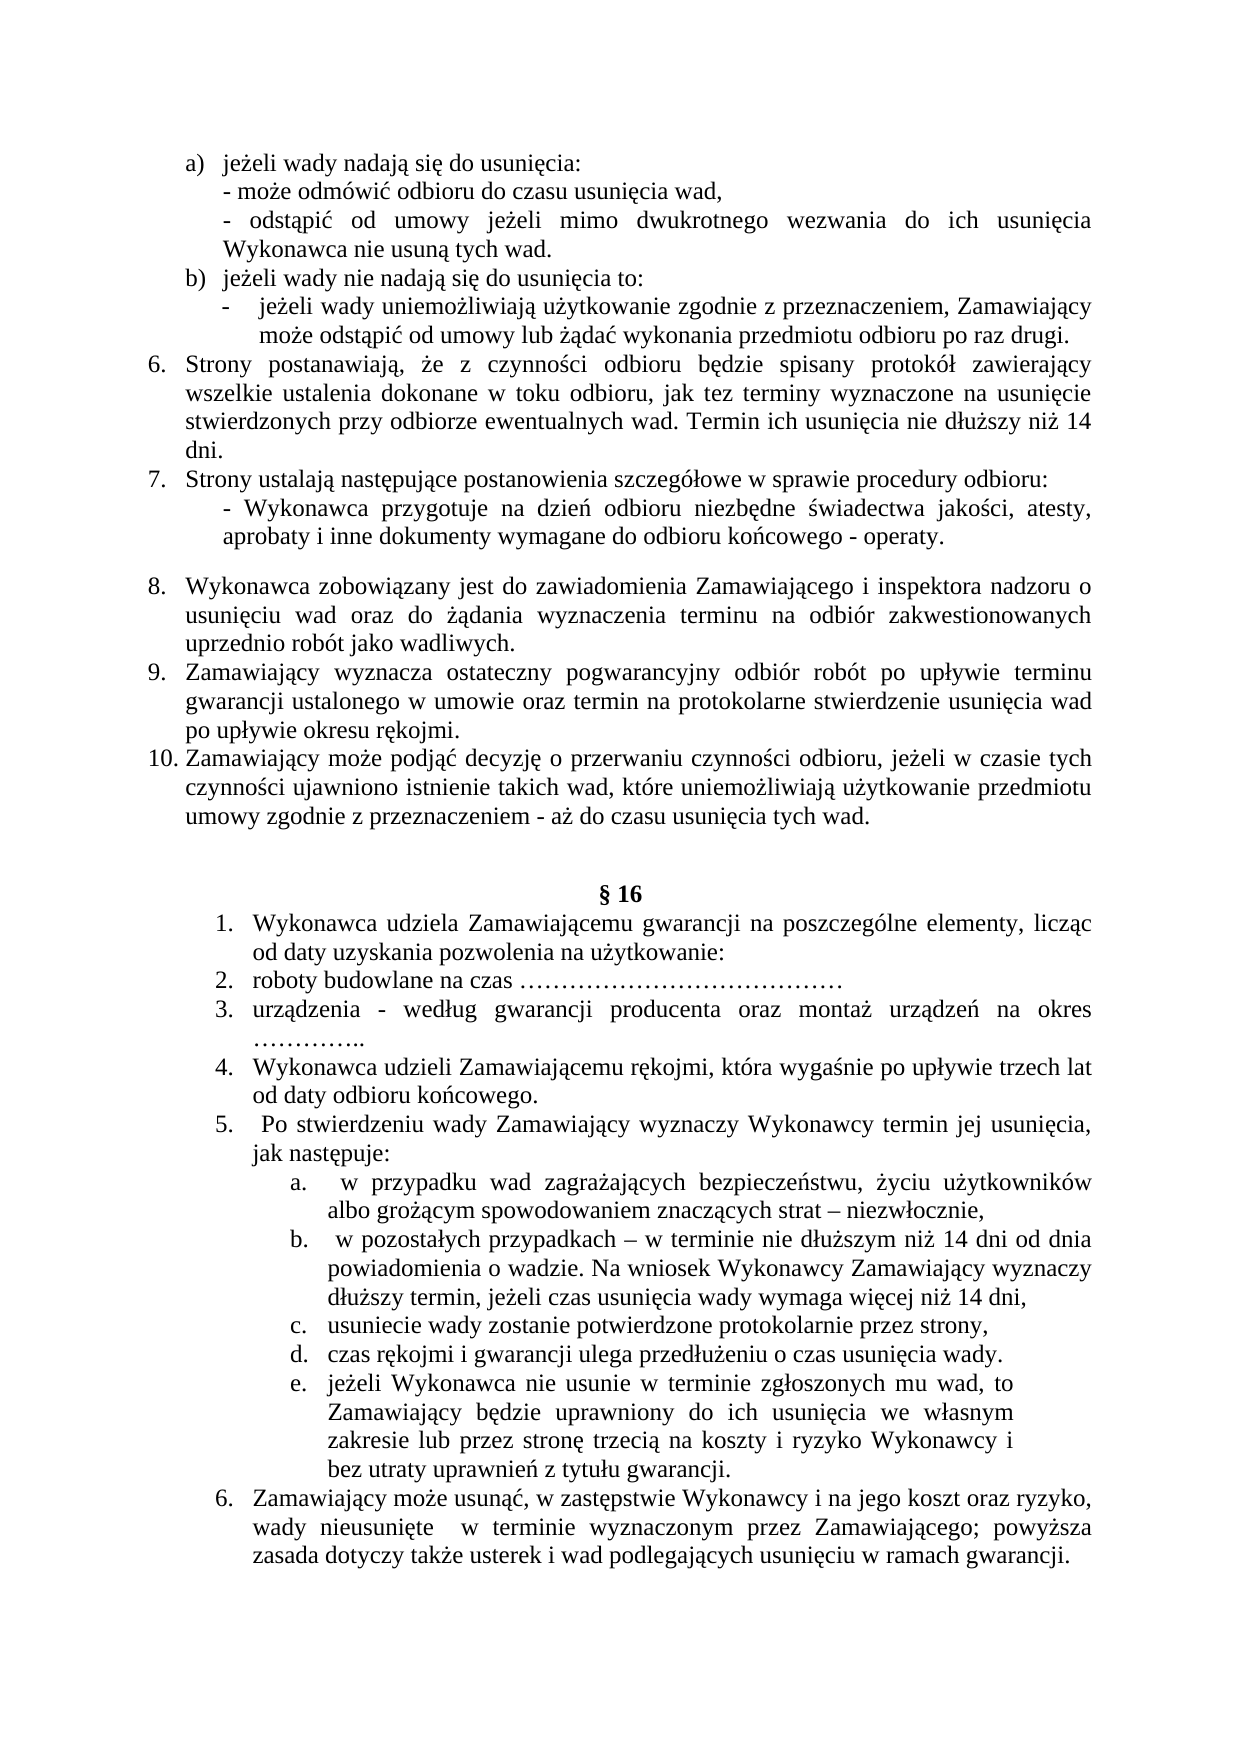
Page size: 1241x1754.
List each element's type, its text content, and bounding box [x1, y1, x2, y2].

list Wykonawca udzieli Zamawiającemu rękojmi, która wygaśnie po upływie trzech lat od daty odbioru końcowego. [215, 1052, 1093, 1109]
text § 16 [148, 879, 1093, 908]
list jeżeli wady nie nadają się do usunięcia to: [185, 263, 1093, 291]
list w pozostałych przypadkach – w terminie nie dłuższym niż 14 dni od dnia powiadomienia o wadzie. Na wniosek Wykonawcy Zamawiający wyznaczy dłuższy termin, jeżeli czas usunięcia wady wymaga więcej niż 14 dni, [290, 1224, 1093, 1311]
list Wykonawca udziela Zamawiającemu gwarancji na poszczególne elementy, licząc od daty uzyskania pozwolenia na użytkowanie: [215, 908, 1093, 966]
list Strony ustalają następujące postanowienia szczegółowe w sprawie procedury odbioru: [148, 464, 1093, 493]
list jeżeli Wykonawca nie usunie w terminie zgłoszonych mu wad, to Zamawiający będzie uprawniony do ich usunięcia we własnym zakresie lub przez stronę trzecią na koszty i ryzyko Wykonawcy i bez utraty uprawnień z tytułu gwarancji. [290, 1368, 1014, 1483]
list usuniecie wady zostanie potwierdzone protokolarnie przez strony, [290, 1311, 1093, 1339]
list Zamawiający może podjąć decyzję o przerwaniu czynności odbioru, jeżeli w czasie tych czynności ujawniono istnienie takich wad, które uniemożliwiają użytkowanie przedmiotu umowy zgodnie z przeznaczeniem - aż do czasu usunięcia tych wad. [148, 743, 1093, 830]
list Zamawiający wyznacza ostateczny pogwarancyjny odbiór robót po upływie terminu gwarancji ustalonego w umowie oraz termin na protokolarne stwierdzenie usunięcia wad po upływie okresu rękojmi. [148, 657, 1093, 743]
list w przypadku wad zagrażających bezpieczeństwu, życiu użytkowników albo grożącym spowodowaniem znaczących strat – niezwłocznie, [290, 1167, 1093, 1224]
list Strony postanawiają, że z czynności odbioru będzie spisany protokół zawierający wszelkie ustalenia dokonane w toku odbioru, jak tez terminy wyznaczone na usunięcie stwierdzonych przy odbiorze ewentualnych wad. Termin ich usunięcia nie dłuższy niż 14 dni. [148, 349, 1093, 464]
list czas rękojmi i gwarancji ulega przedłużeniu o czas usunięcia wady. [290, 1339, 1093, 1368]
list Po stwierdzeniu wady Zamawiający wyznaczy Wykonawcy termin jej usunięcia, jak następuje: [215, 1109, 1093, 1167]
text - Wykonawca przygotuje na dzień odbioru niezbędne świadectwa jakości, atesty, aprobaty i inne dokumenty wymagane do odbioru końcowego - operaty. [223, 493, 1093, 550]
text - może odmówić odbioru do czasu usunięcia wad, [223, 176, 1093, 205]
list urządzenia - według gwarancji producenta oraz montaż urządzeń na okres ………….. [215, 994, 1093, 1052]
list jeżeli wady nadają się do usunięcia: [185, 148, 1093, 176]
list Wykonawca zobowiązany jest do zawiadomienia Zamawiającego i inspektora nadzoru o usunięciu wad oraz do żądania wyznaczenia terminu na odbiór zakwestionowanych uprzednio robót jako wadliwych. [148, 571, 1093, 657]
text - odstąpić od umowy jeżeli mimo dwukrotnego wezwania do ich usunięcia Wykonawca nie usuną tych wad. [223, 205, 1093, 263]
list roboty budowlane na czas ………………………………… [215, 966, 1093, 994]
list jeżeli wady uniemożliwiają użytkowanie zgodnie z przeznaczeniem, Zamawiający może odstąpić od umowy lub żądać wykonania przedmiotu odbioru po raz drugi. [221, 291, 1093, 349]
list Zamawiający może usunąć, w zastępstwie Wykonawcy i na jego koszt oraz ryzyko, wady nieusunięte w terminie wyznaczonym przez Zamawiającego; powyższa zasada dotyczy także usterek i wad podlegających usunięciu w ramach gwarancji. [215, 1483, 1093, 1569]
